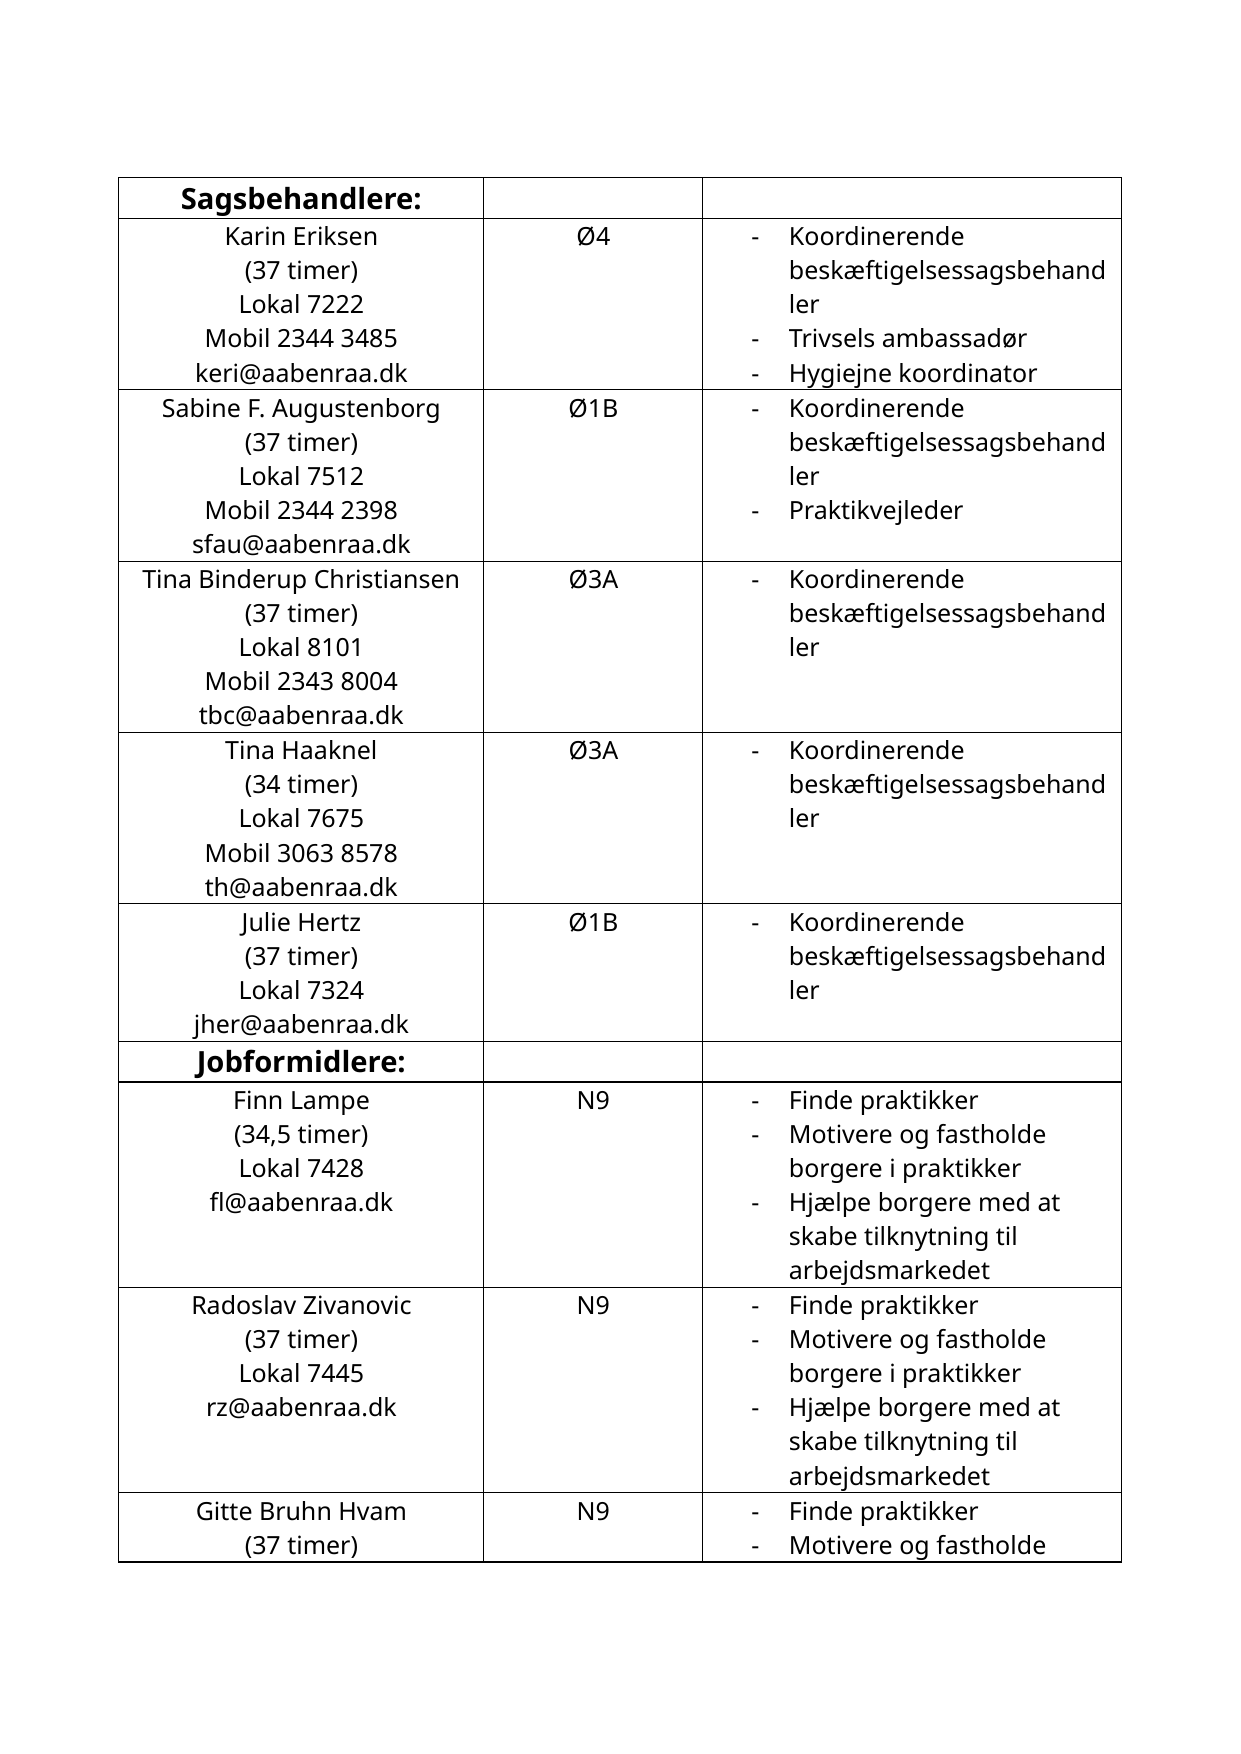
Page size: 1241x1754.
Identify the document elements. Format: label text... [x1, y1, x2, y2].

table_cell [703, 1042, 1121, 1081]
table_cell N9 [484, 1288, 702, 1492]
table_cell Tina Binderup Christiansen (37 timer) Lokal 8101 Mobil 2343 8004 tbc@aabenraa.dk [119, 562, 483, 732]
table_cell Karin Eriksen (37 timer) Lokal 7222 Mobil 2344 3485 keri@aabenraa.dk [119, 219, 483, 389]
table_cell N9 [484, 1083, 702, 1287]
table_cell Radoslav Zivanovic (37 timer) Lokal 7445 rz@aabenraa.dk [119, 1288, 483, 1492]
table_cell Ø3A [484, 733, 702, 903]
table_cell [703, 1493, 1121, 1561]
table_cell Sabine F. Augustenborg (37 timer) Lokal 7512 Mobil 2344 2398 sfau@aabenraa.dk [119, 390, 483, 561]
table_cell Koordinerende beskæftigelsessagsbehandler [703, 733, 1121, 903]
table_cell [484, 178, 702, 218]
table_cell Koordinerende beskæftigelsessagsbehandler Praktikvejleder [703, 390, 1121, 561]
table_cell Ø4 [484, 219, 702, 389]
table_cell N9 [484, 1493, 702, 1561]
table_cell Ø3A [484, 562, 702, 732]
table_cell [703, 178, 1121, 218]
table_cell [119, 1493, 483, 1561]
table_cell Jobformidlere: [119, 1042, 483, 1081]
table_cell Julie Hertz (37 timer) Lokal 7324 jher@aabenraa.dk [119, 904, 483, 1041]
table_cell Ø1B [484, 904, 702, 1041]
table_cell Koordinerende beskæftigelsessagsbehandler Trivsels ambassadør Hygiejne koordinator [703, 219, 1121, 389]
table_cell Finde praktikker Motivere og fastholde borgere i praktikker Hjælpe borgere med at skabe tilknytning til arbejdsmarkedet [703, 1083, 1121, 1287]
table_cell Tina Haaknel (34 timer) Lokal 7675 Mobil 3063 8578 th@aabenraa.dk [119, 733, 483, 903]
table_cell Koordinerende beskæftigelsessagsbehandler [703, 904, 1121, 1041]
table_cell [484, 1042, 702, 1081]
table_cell Ø1B [484, 390, 702, 561]
table_cell Finde praktikker Motivere og fastholde borgere i praktikker Hjælpe borgere med at skabe tilknytning til arbejdsmarkedet [703, 1288, 1121, 1492]
table_cell Finn Lampe (34,5 timer) Lokal 7428 fl@aabenraa.dk [119, 1083, 483, 1287]
table_cell Sagsbehandlere: [119, 178, 483, 218]
table_cell Koordinerende beskæftigelsessagsbehandler [703, 562, 1121, 732]
